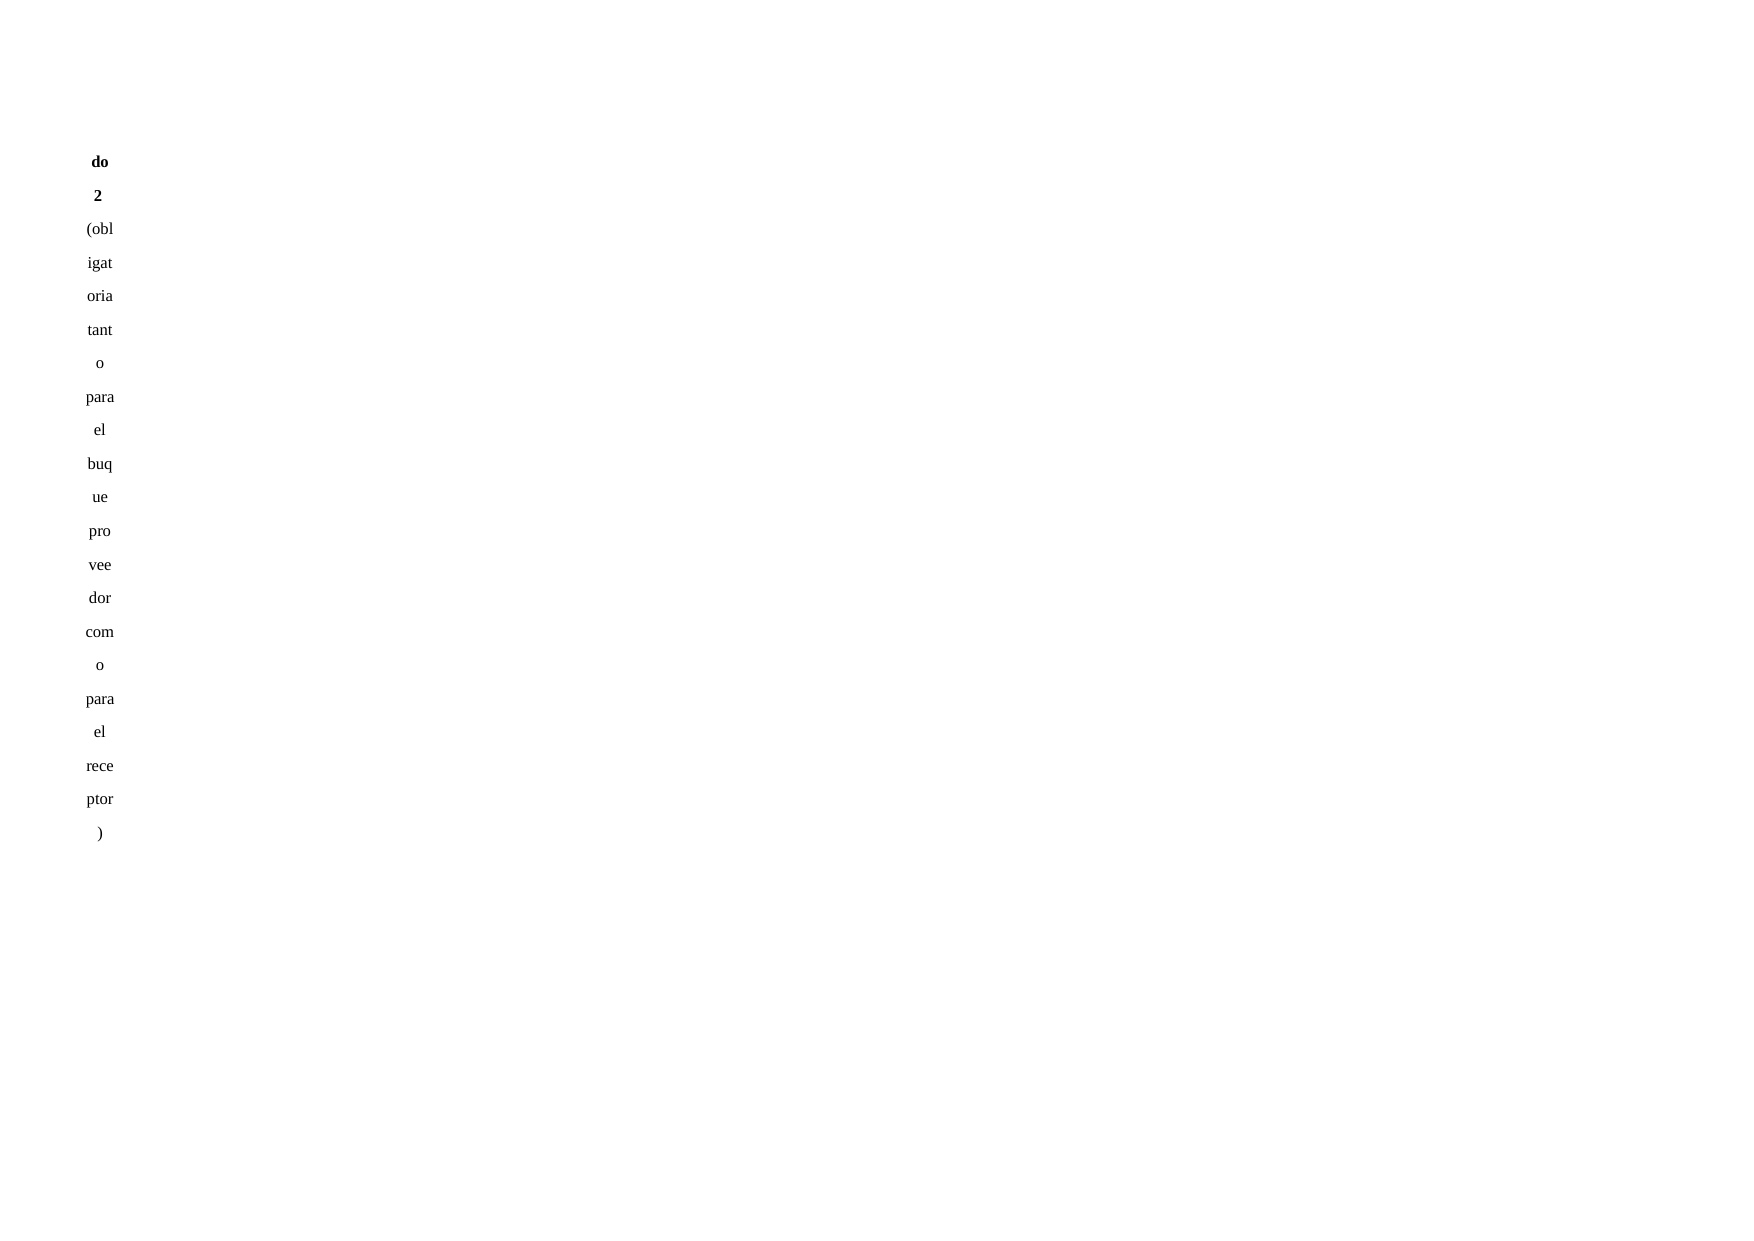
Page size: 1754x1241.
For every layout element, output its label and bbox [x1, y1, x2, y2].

text [85, 141, 114, 845]
